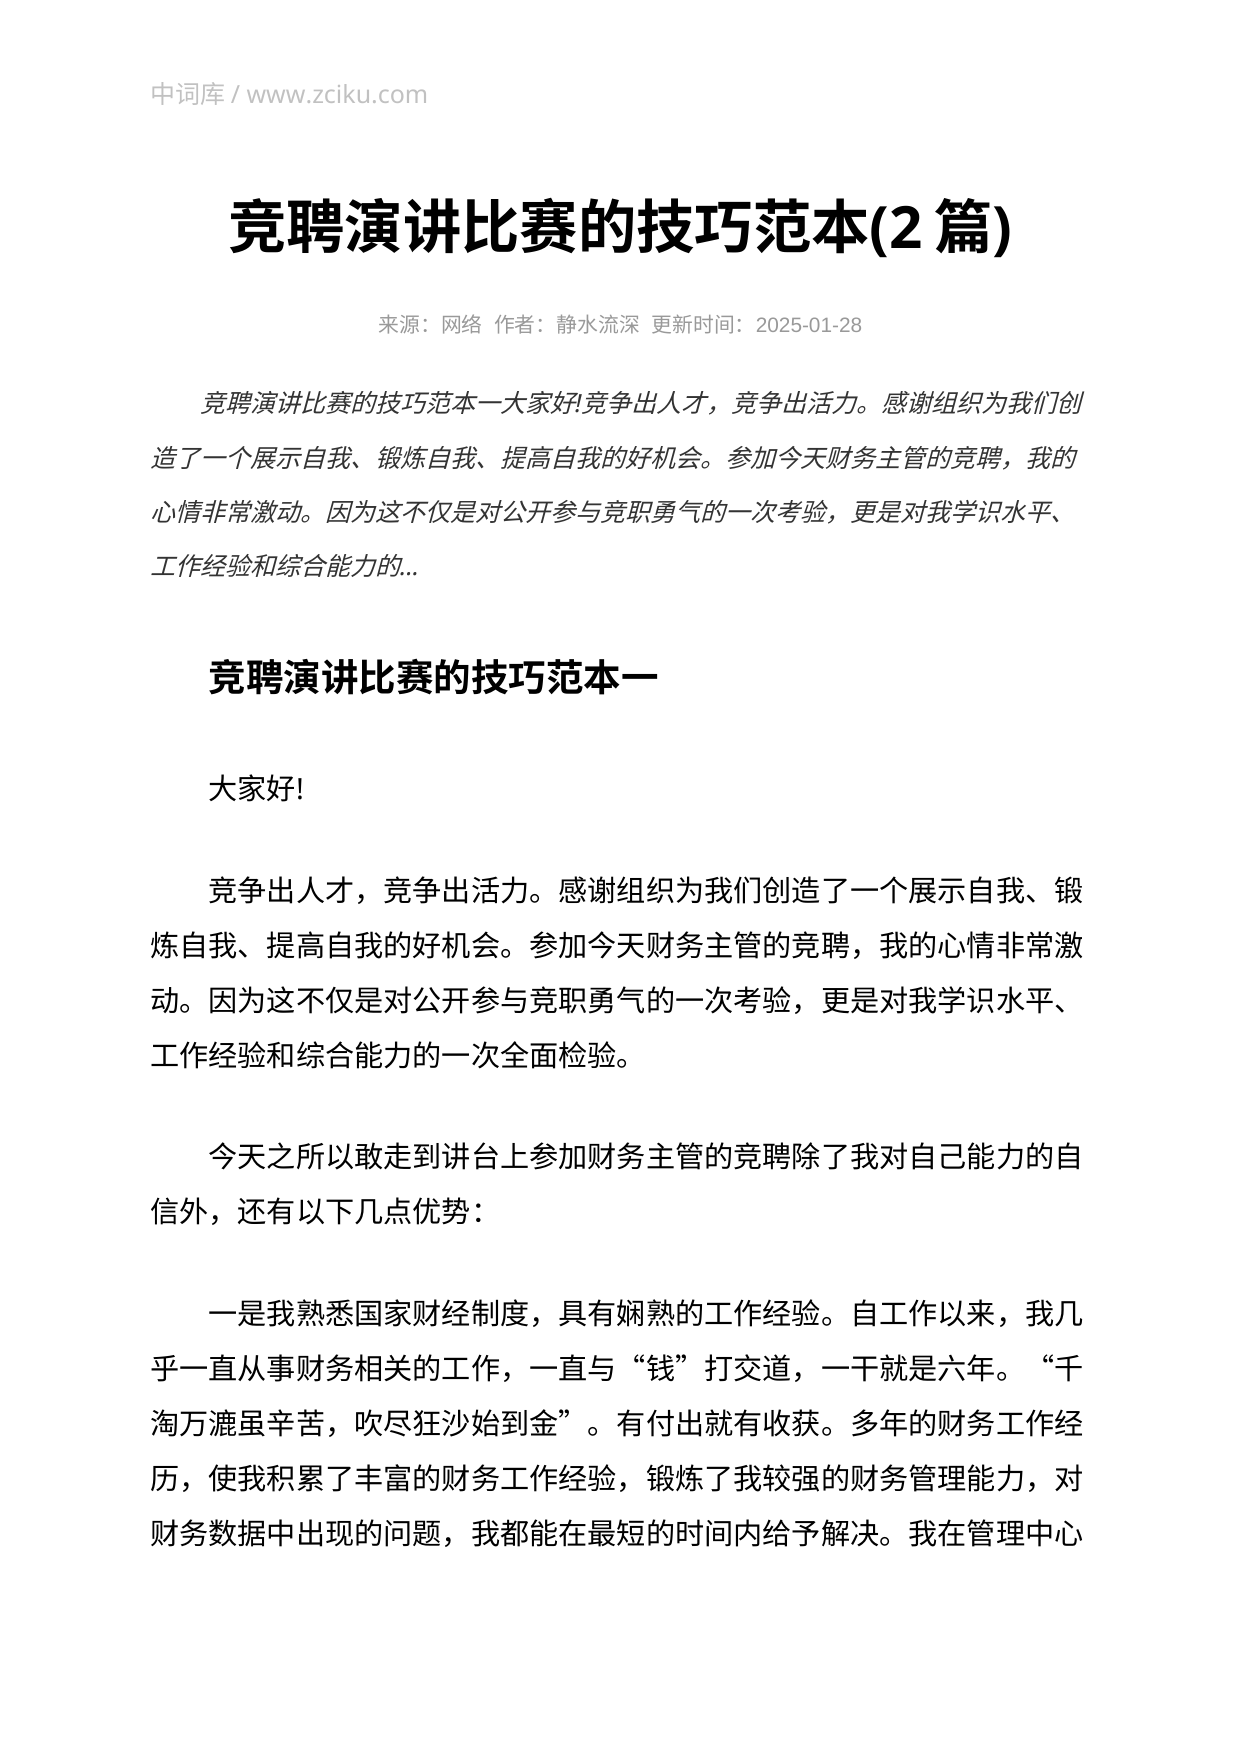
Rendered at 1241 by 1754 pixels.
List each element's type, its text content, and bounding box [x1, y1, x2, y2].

text 竞聘演讲比赛的技巧范本一 [150, 648, 1090, 702]
text 竞争出人才，竞争出活力。感谢组织为我们创造了一个展示自我、锻炼自我、提高自我的好机会。参加今天财务主管的竞聘，我的心情非常激动。因为这不仅是对公开参与竞职勇气的一次考验，更是对我学识水平、工作经验和综合能力的一次全面检验。 [150, 867, 1090, 1074]
text 竞聘演讲比赛的技巧范本一大家好!竞争出人才，竞争出活力。感谢组织为我们创造了一个展示自我、锻炼自我、提高自我的好机会。参加今天财务主管的竞聘，我的心情非常激动。因为这不仅是对公开参与竞职勇气的一次考验，更是对我学识水平、工作经验和综合能力的... [150, 384, 1090, 583]
subtitle 竞聘演讲比赛的技巧范本(2篇) [150, 181, 1090, 266]
text 大家好! [150, 766, 1090, 808]
text 今天之所以敢走到讲台上参加财务主管的竞聘除了我对自己能力的自信外，还有以下几点优势： [150, 1134, 1090, 1231]
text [150, 1291, 1090, 1552]
text 来源：网络 作者：静水流深 更新时间：2025-01-28 [150, 313, 1090, 337]
